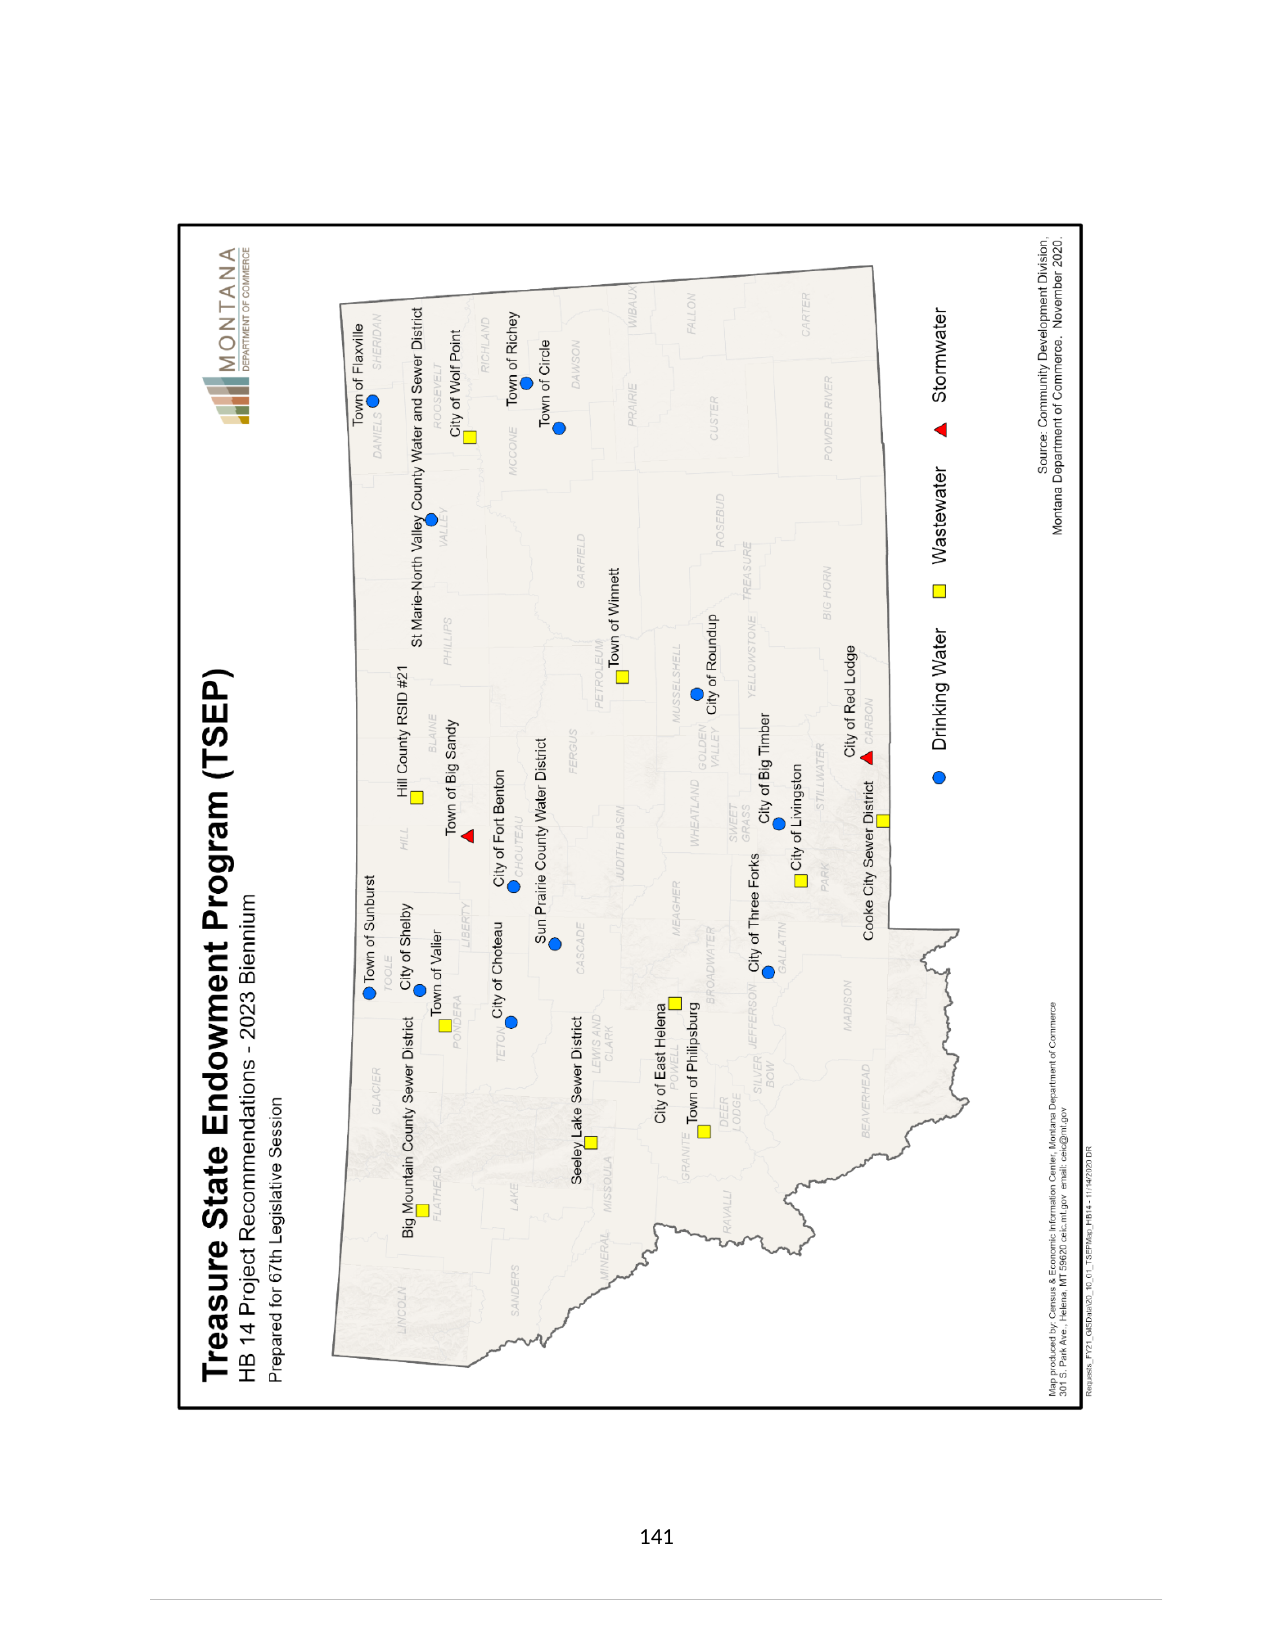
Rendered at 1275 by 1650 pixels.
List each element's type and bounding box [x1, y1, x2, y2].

picture [152, 198, 1108, 1433]
